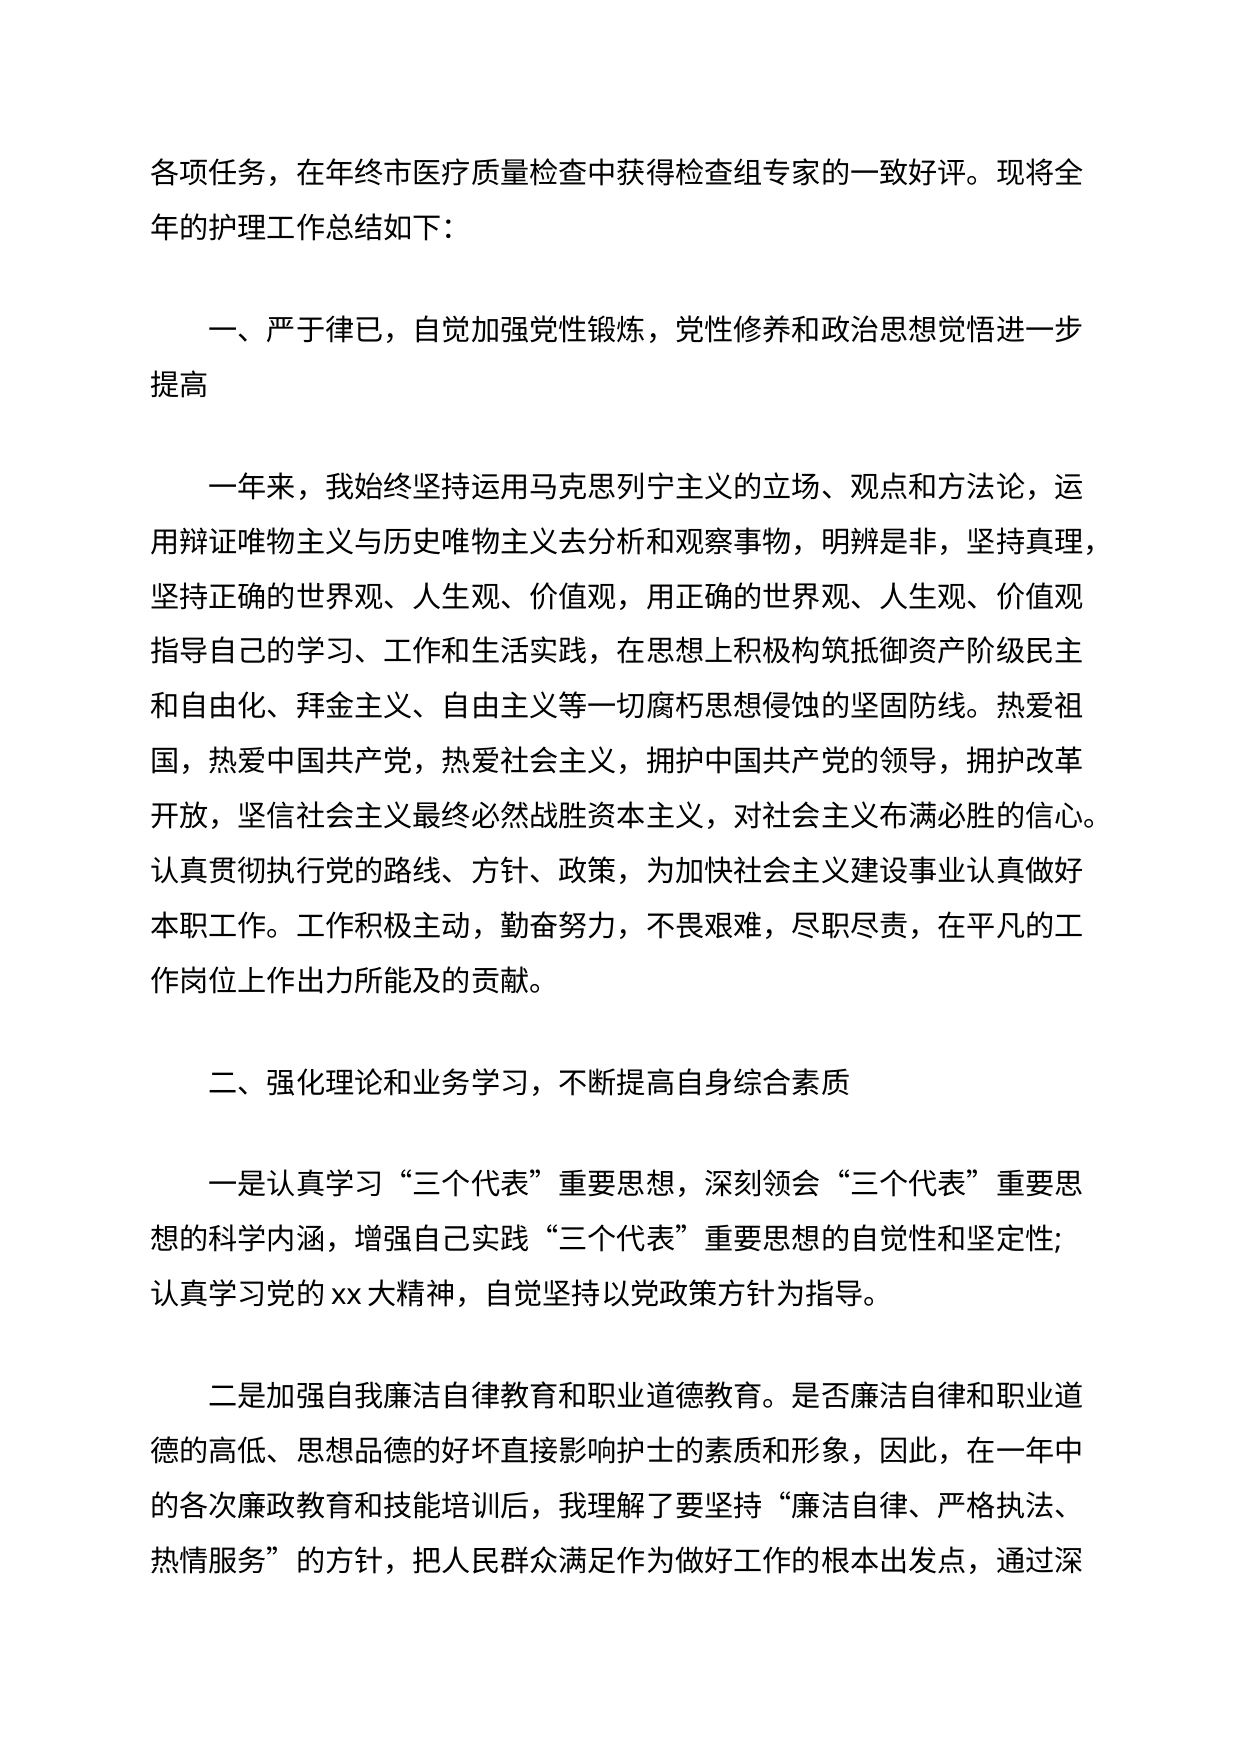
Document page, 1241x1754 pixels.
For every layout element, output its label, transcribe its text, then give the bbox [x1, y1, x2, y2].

text 一是认真学习“三个代表”重要思想，深刻领会“三个代表”重要思想的科学内涵，增强自己实践“三个代表”重要思想的自觉性和坚定性;认真学习党的xx大精神，自觉坚持以党政策方针为指导。 [150, 1161, 1090, 1313]
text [150, 150, 1090, 247]
text 一年来，我始终坚持运用马克思列宁主义的立场、观点和方法论，运用辩证唯物主义与历史唯物主义去分析和观察事物，明辨是非，坚持真理，坚持正确的世界观、人生观、价值观，用正确的世界观、人生观、价值观指导自己的学习、工作和生活实践，在思想上积极构筑抵御资产阶级民主和自由化、拜金主义、自由主义等一切腐朽思想侵蚀的坚固防线。热爱祖国，热爱中国共产党，热爱社会主义，拥护中国共产党的领导，拥护改革开放，坚信社会主义最终必然战胜资本主义，对社会主义布满必胜的信心。认真贯彻执行党的路线、方针、政策，为加快社会主义建设事业认真做好本职工作。工作积极主动，勤奋努力，不畏艰难，尽职尽责，在平凡的工作岗位上作出力所能及的贡献。 [150, 463, 1090, 1000]
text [150, 1373, 1090, 1580]
text 一、严于律已，自觉加强党性锻炼，党性修养和政治思想觉悟进一步提高 [150, 307, 1090, 404]
text 二、强化理论和业务学习，不断提高自身综合素质 [150, 1059, 1090, 1101]
